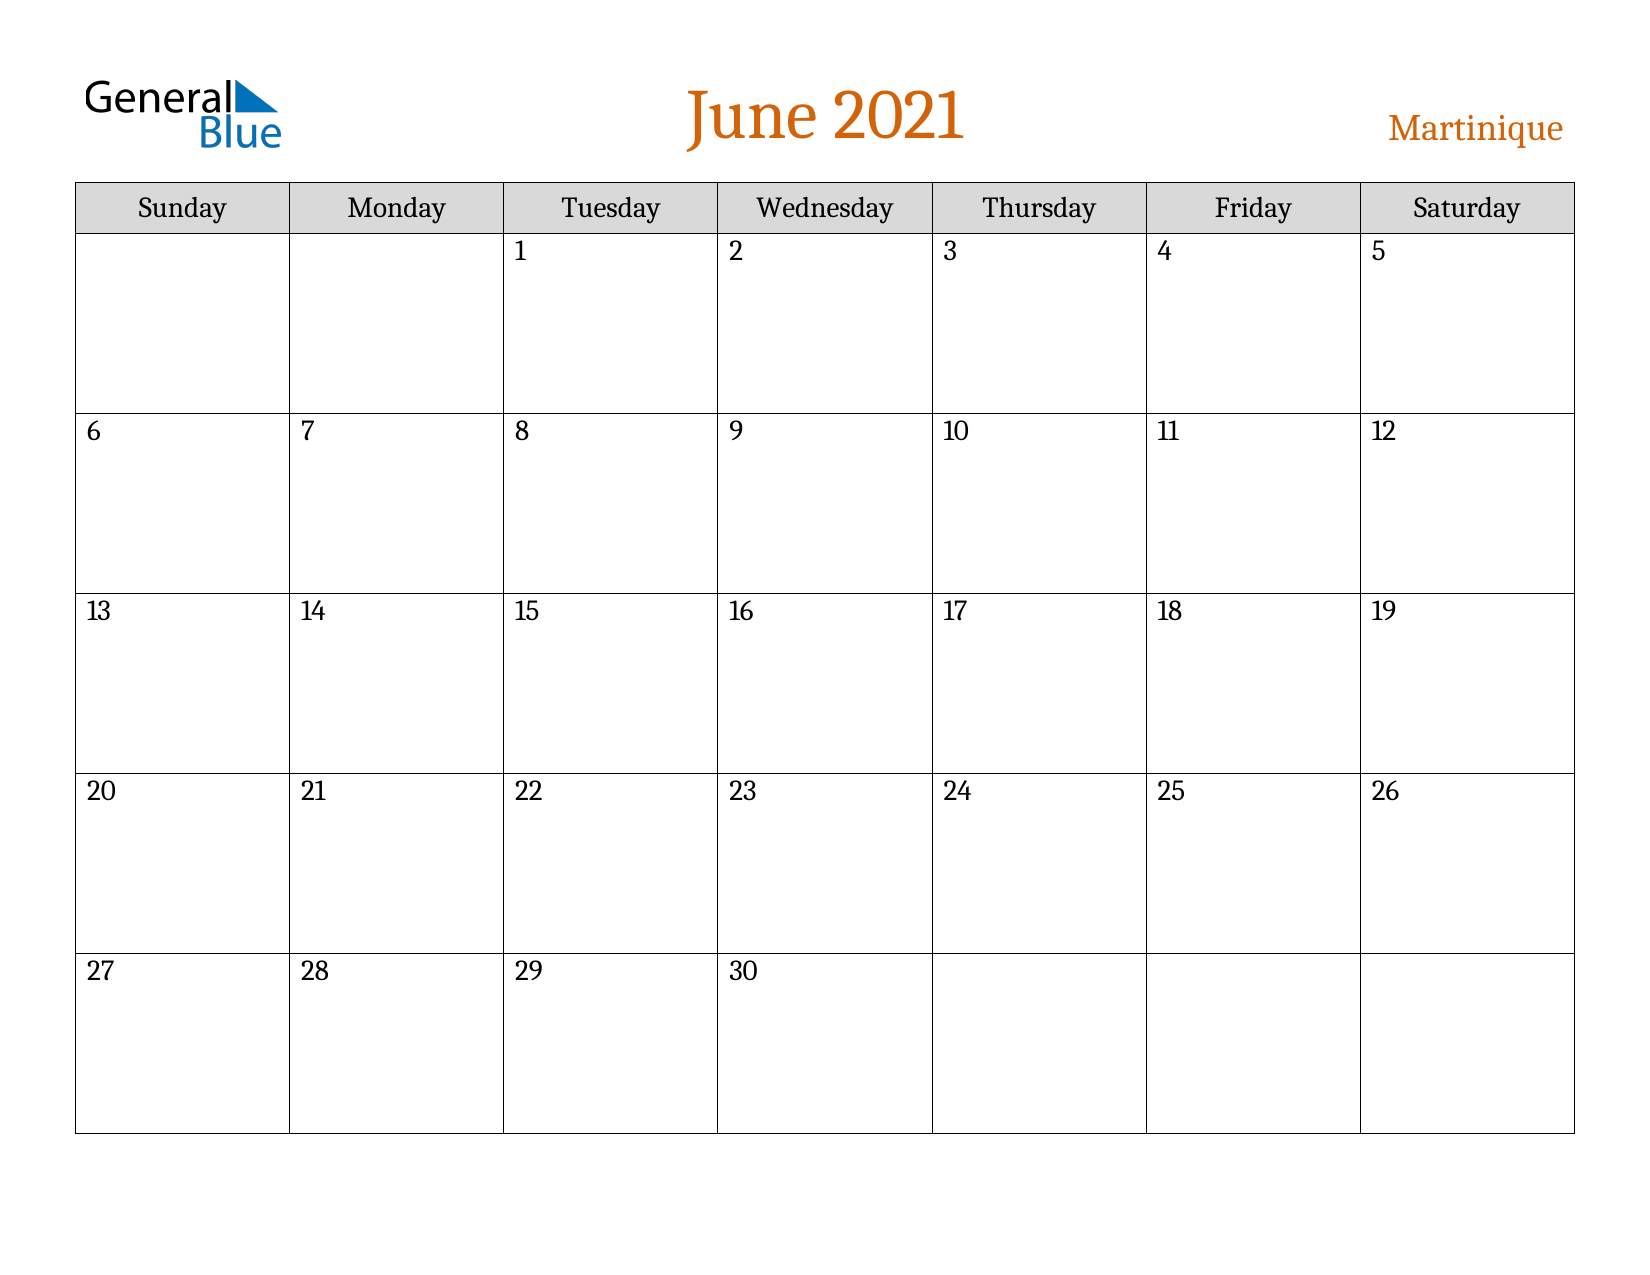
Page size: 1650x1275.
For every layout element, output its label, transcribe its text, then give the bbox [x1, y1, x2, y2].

table_header [76, 75, 503, 182]
table_cell 28 [290, 954, 503, 990]
table_cell 17 [933, 594, 1146, 630]
table_cell [76, 630, 289, 773]
table_cell 29 [504, 954, 717, 990]
table_cell 8 [504, 414, 717, 450]
table_cell [76, 450, 289, 593]
table_cell [290, 630, 503, 773]
table_cell [290, 450, 503, 593]
table_cell 21 [290, 774, 503, 810]
table_cell Tuesday [504, 183, 717, 233]
table_cell 15 [504, 594, 717, 630]
table_cell 27 [76, 954, 289, 990]
table_cell [933, 450, 1146, 593]
table_cell [290, 234, 503, 270]
table_cell [1147, 990, 1360, 1133]
table_header June 2021 [504, 75, 1146, 182]
table_cell 3 [933, 234, 1146, 270]
table_cell [504, 630, 717, 773]
table_cell [1361, 954, 1574, 990]
table_cell 1 [504, 234, 717, 270]
table_cell 2 [718, 234, 932, 270]
table_cell [504, 990, 717, 1133]
table_cell [504, 450, 717, 593]
table_cell [76, 234, 289, 270]
table_cell 20 [76, 774, 289, 810]
table_cell 6 [76, 414, 289, 450]
picture [86, 80, 281, 148]
table_cell 19 [1361, 594, 1574, 630]
table_cell [933, 954, 1146, 990]
table_cell [76, 810, 289, 953]
table_cell [718, 270, 932, 413]
table_cell [1147, 450, 1360, 593]
table_cell 26 [1361, 774, 1574, 810]
table_cell 16 [718, 594, 932, 630]
table_cell [290, 270, 503, 413]
table_cell 23 [718, 774, 932, 810]
table_cell [504, 270, 717, 413]
table_cell [76, 990, 289, 1133]
table_cell [1147, 810, 1360, 953]
table_cell Saturday [1361, 183, 1574, 233]
table_cell Friday [1147, 183, 1360, 233]
table_cell Monday [290, 183, 503, 233]
table_cell 4 [1147, 234, 1360, 270]
table_cell Wednesday [718, 183, 932, 233]
table_cell [933, 810, 1146, 953]
table_cell [76, 270, 289, 413]
table_cell [1361, 630, 1574, 773]
table_cell Sunday [76, 183, 289, 233]
table_cell 5 [1361, 234, 1574, 270]
table_cell [933, 630, 1146, 773]
table_cell [1147, 270, 1360, 413]
table_cell [1361, 270, 1574, 413]
table_cell [718, 990, 932, 1133]
table_cell Thursday [933, 183, 1146, 233]
table_cell 11 [1147, 414, 1360, 450]
table_cell [1361, 810, 1574, 953]
table_cell [1147, 954, 1360, 990]
table_cell [933, 990, 1146, 1133]
table_cell 18 [1147, 594, 1360, 630]
table_cell [718, 450, 932, 593]
table_cell 30 [718, 954, 932, 990]
table_header Martinique [1146, 75, 1574, 182]
table_cell 10 [933, 414, 1146, 450]
table_cell 22 [504, 774, 717, 810]
table_cell [1361, 450, 1574, 593]
table_cell [718, 630, 932, 773]
table_cell [1361, 990, 1574, 1133]
table_cell [718, 810, 932, 953]
table_cell [290, 990, 503, 1133]
table_cell [504, 810, 717, 953]
table_cell 13 [76, 594, 289, 630]
table_cell 12 [1361, 414, 1574, 450]
table_cell [1147, 630, 1360, 773]
table_cell 7 [290, 414, 503, 450]
table_cell 14 [290, 594, 503, 630]
table_cell [290, 810, 503, 953]
table_cell [933, 270, 1146, 413]
table_cell 25 [1147, 774, 1360, 810]
table_cell 24 [933, 774, 1146, 810]
table_cell 9 [718, 414, 932, 450]
